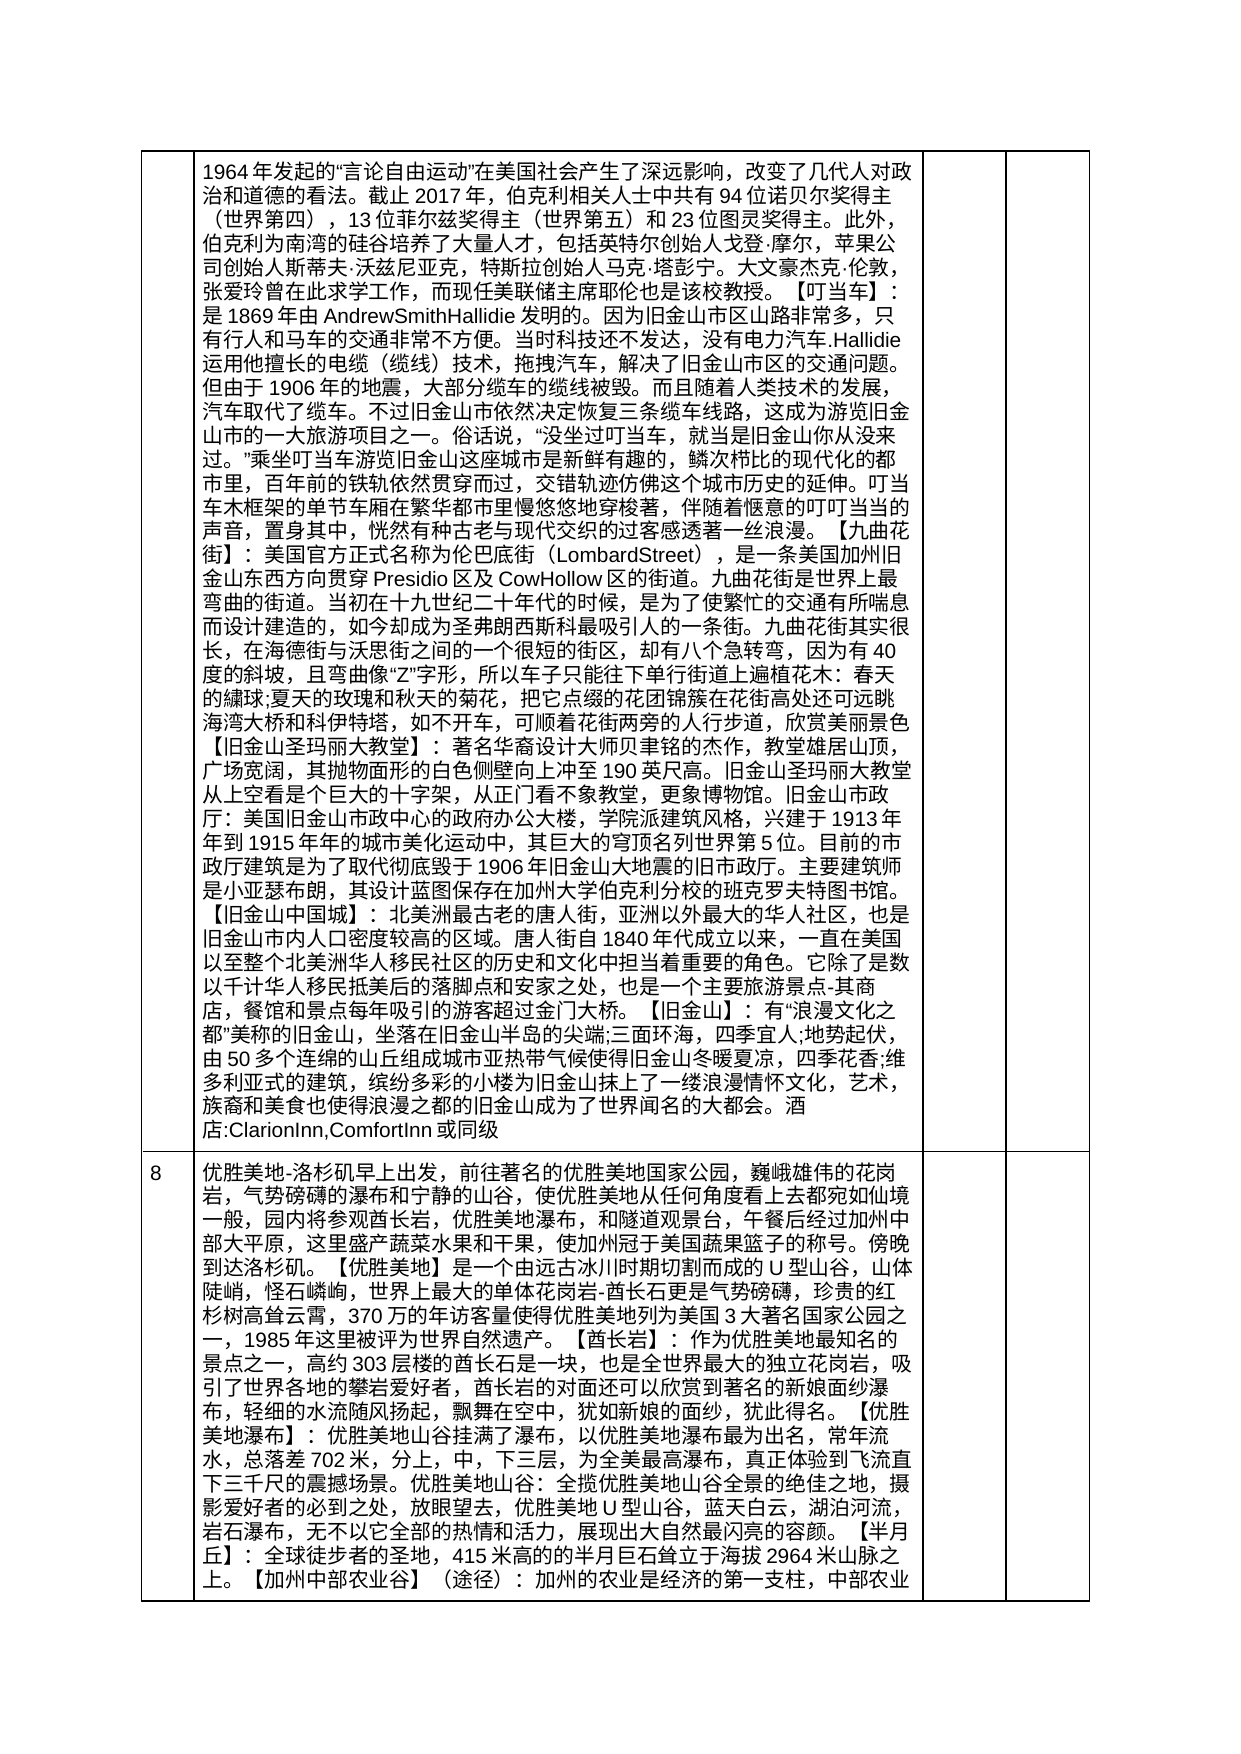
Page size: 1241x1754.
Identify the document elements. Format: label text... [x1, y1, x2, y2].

table_cell [924, 1152, 1005, 1600]
table_cell [1007, 1152, 1089, 1600]
table_cell [924, 152, 1005, 1151]
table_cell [195, 1152, 922, 1600]
table_cell 7 [142, 152, 193, 1151]
table_cell 8 [142, 1152, 193, 1600]
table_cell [195, 152, 922, 1151]
table_cell [1007, 152, 1089, 1151]
